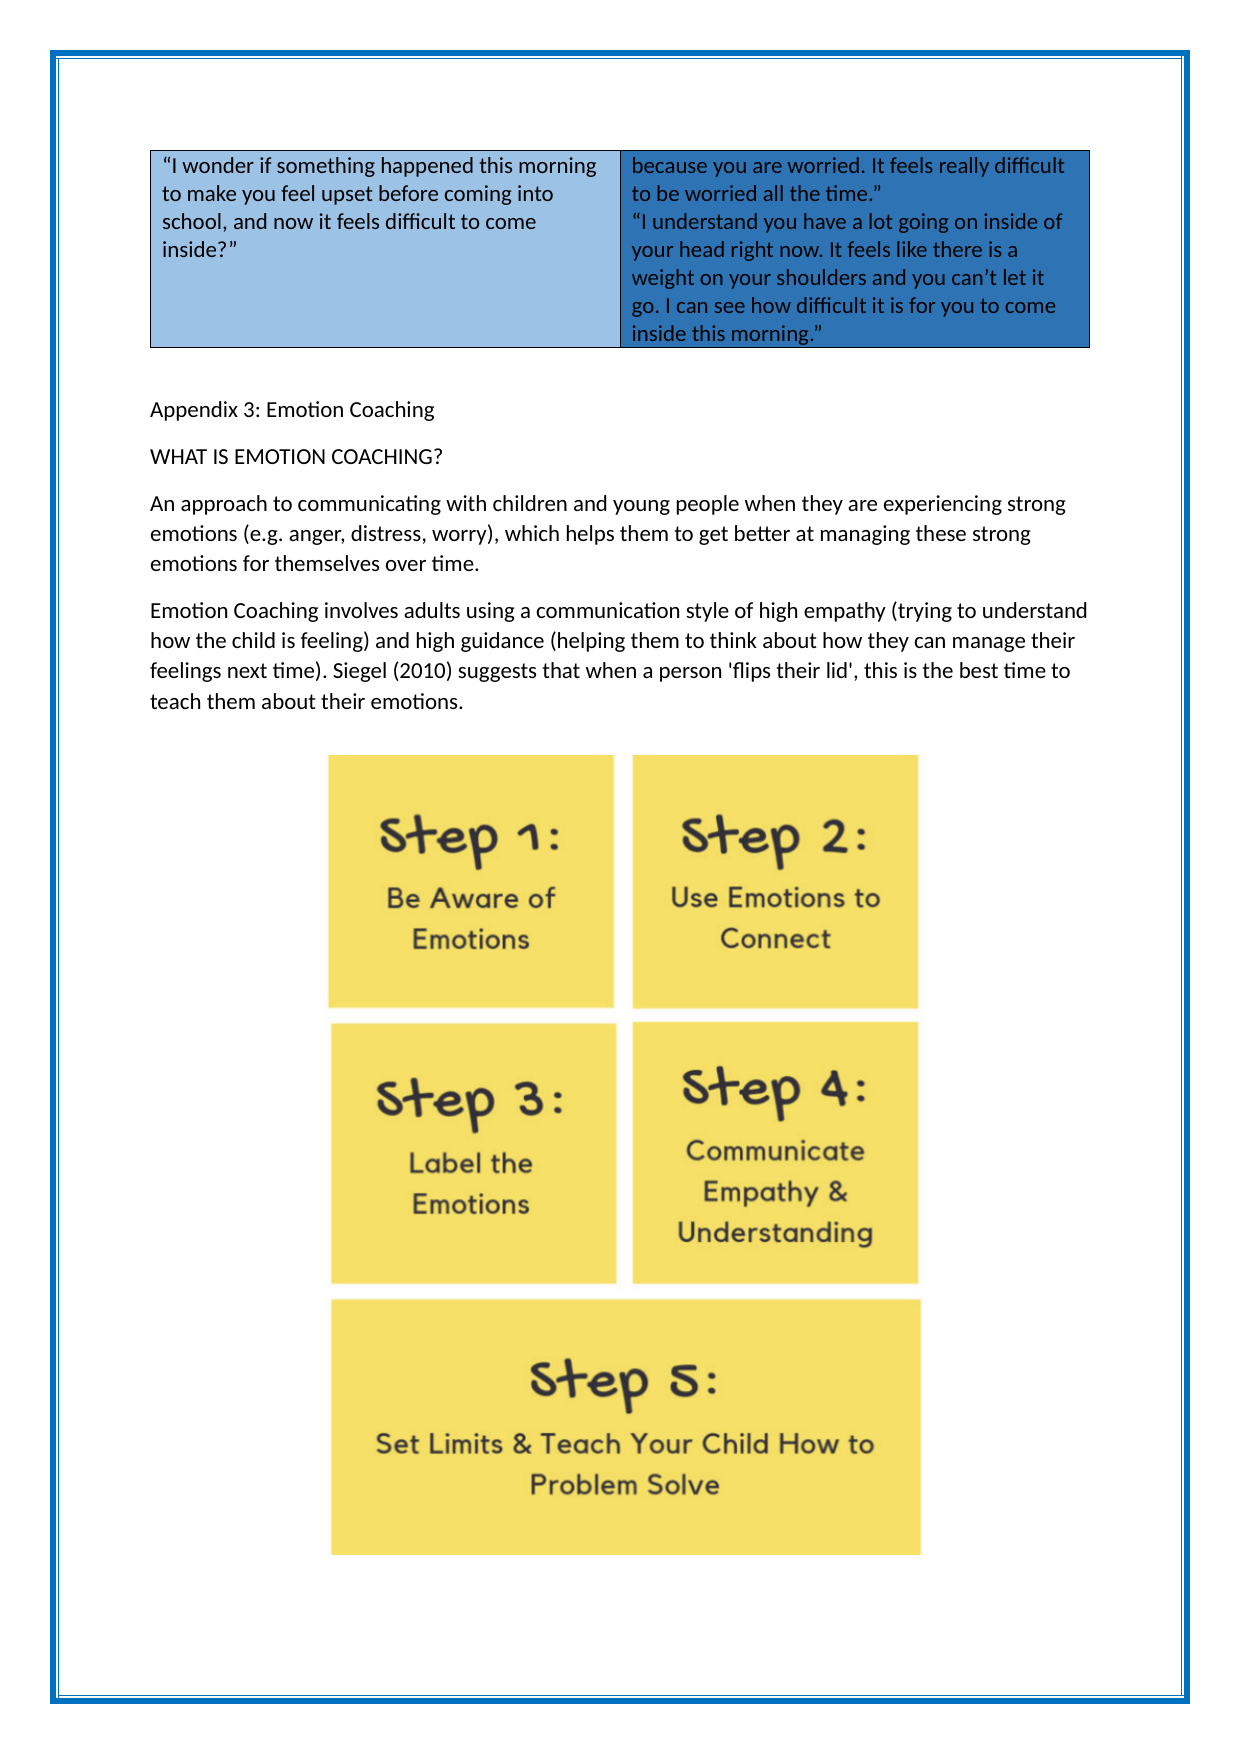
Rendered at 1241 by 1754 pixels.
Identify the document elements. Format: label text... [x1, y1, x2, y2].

text Emotion Coaching involves adults using a communication style of high empathy (trying to understand how the child is feeling) and high guidance (helping them to think about how they can manage their feelings next time). Siegel (2010) suggests that when a person 'flips their lid', this is the best time to teach them about their emotions. [150, 596, 1090, 715]
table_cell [621, 151, 1089, 347]
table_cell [151, 151, 620, 347]
text An approach to communicating with children and young people when they are experiencing strong emotions (e.g. anger, distress, worry), which helps them to get better at managing these strong emotions for themselves over time. [150, 489, 1090, 577]
text WHAT IS EMOTION COACHING? [150, 442, 1090, 470]
text Appendix 3: Emotion Coaching [150, 395, 1090, 423]
picture [310, 755, 926, 1553]
